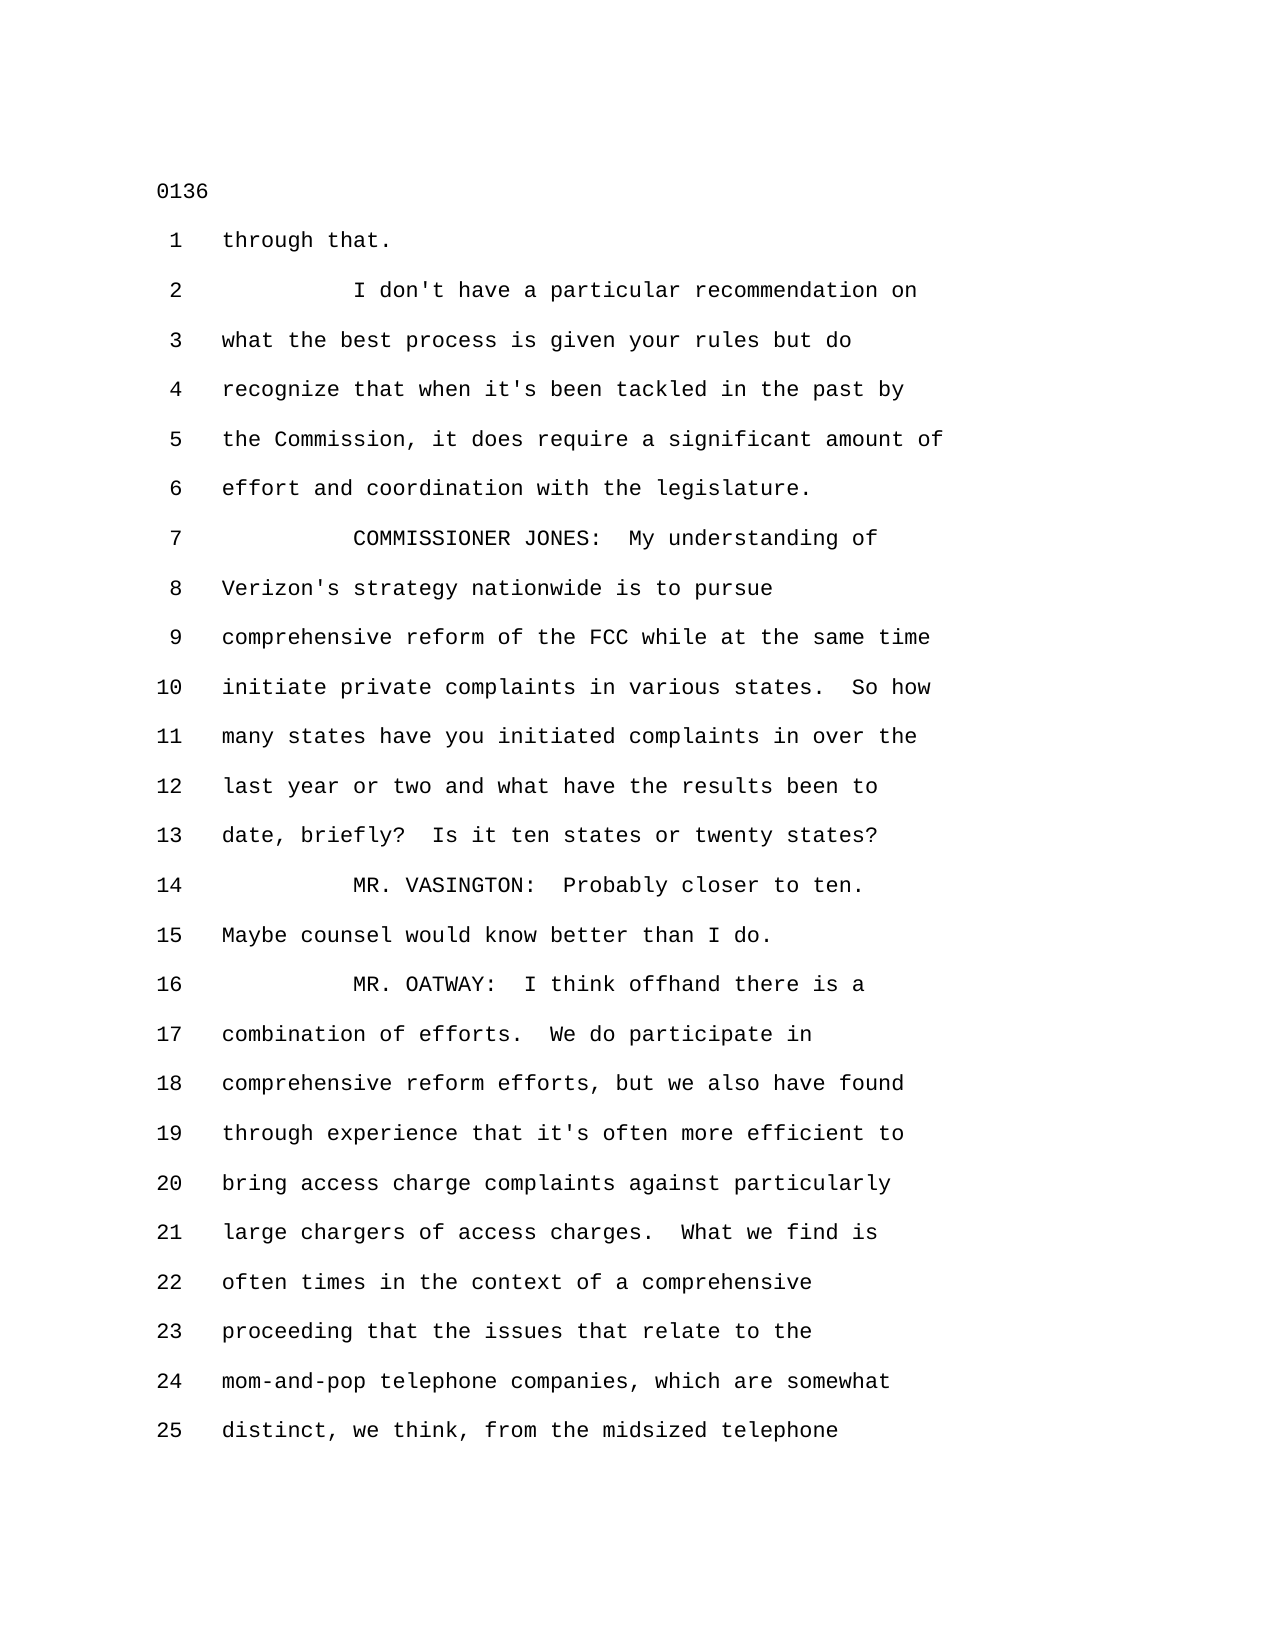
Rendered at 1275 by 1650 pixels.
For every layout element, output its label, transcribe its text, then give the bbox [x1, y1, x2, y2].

text 18 comprehensive reform efforts, but we also have found [156, 1072, 1119, 1097]
text 22 often times in the context of a comprehensive [156, 1271, 1119, 1296]
text 16 MR. OATWAY: I think offhand there is a [156, 973, 1119, 998]
text 3 what the best process is given your rules but do [156, 329, 1119, 353]
text 17 combination of efforts. We do participate in [156, 1023, 1119, 1048]
text 6 effort and coordination with the legislature. [156, 477, 1119, 502]
text 23 proceeding that the issues that relate to the [156, 1320, 1119, 1345]
text 5 the Commission, it does require a significant amount of [156, 428, 1119, 453]
text 1 through that. [156, 229, 1119, 254]
text 0136 [156, 180, 1119, 205]
text 14 MR. VASINGTON: Probably closer to ten. [156, 874, 1119, 899]
text 10 initiate private complaints in various states. So how [156, 676, 1119, 701]
text 12 last year or two and what have the results been to [156, 775, 1119, 800]
text 20 bring access charge complaints against particularly [156, 1172, 1119, 1196]
text 11 many states have you initiated complaints in over the [156, 725, 1119, 750]
text 13 date, briefly? Is it ten states or twenty states? [156, 824, 1119, 849]
text 2 I don't have a particular recommendation on [156, 279, 1119, 304]
text 25 distinct, we think, from the midsized telephone [156, 1419, 1119, 1444]
text 21 large chargers of access charges. What we find is [156, 1221, 1119, 1246]
text 24 mom-and-pop telephone companies, which are somewhat [156, 1370, 1119, 1395]
text 9 comprehensive reform of the FCC while at the same time [156, 626, 1119, 651]
text 7 COMMISSIONER JONES: My understanding of [156, 527, 1119, 552]
text 8 Verizon's strategy nationwide is to pursue [156, 577, 1119, 601]
text 15 Maybe counsel would know better than I do. [156, 924, 1119, 948]
text 19 through experience that it's often more efficient to [156, 1122, 1119, 1147]
text 4 recognize that when it's been tackled in the past by [156, 378, 1119, 403]
